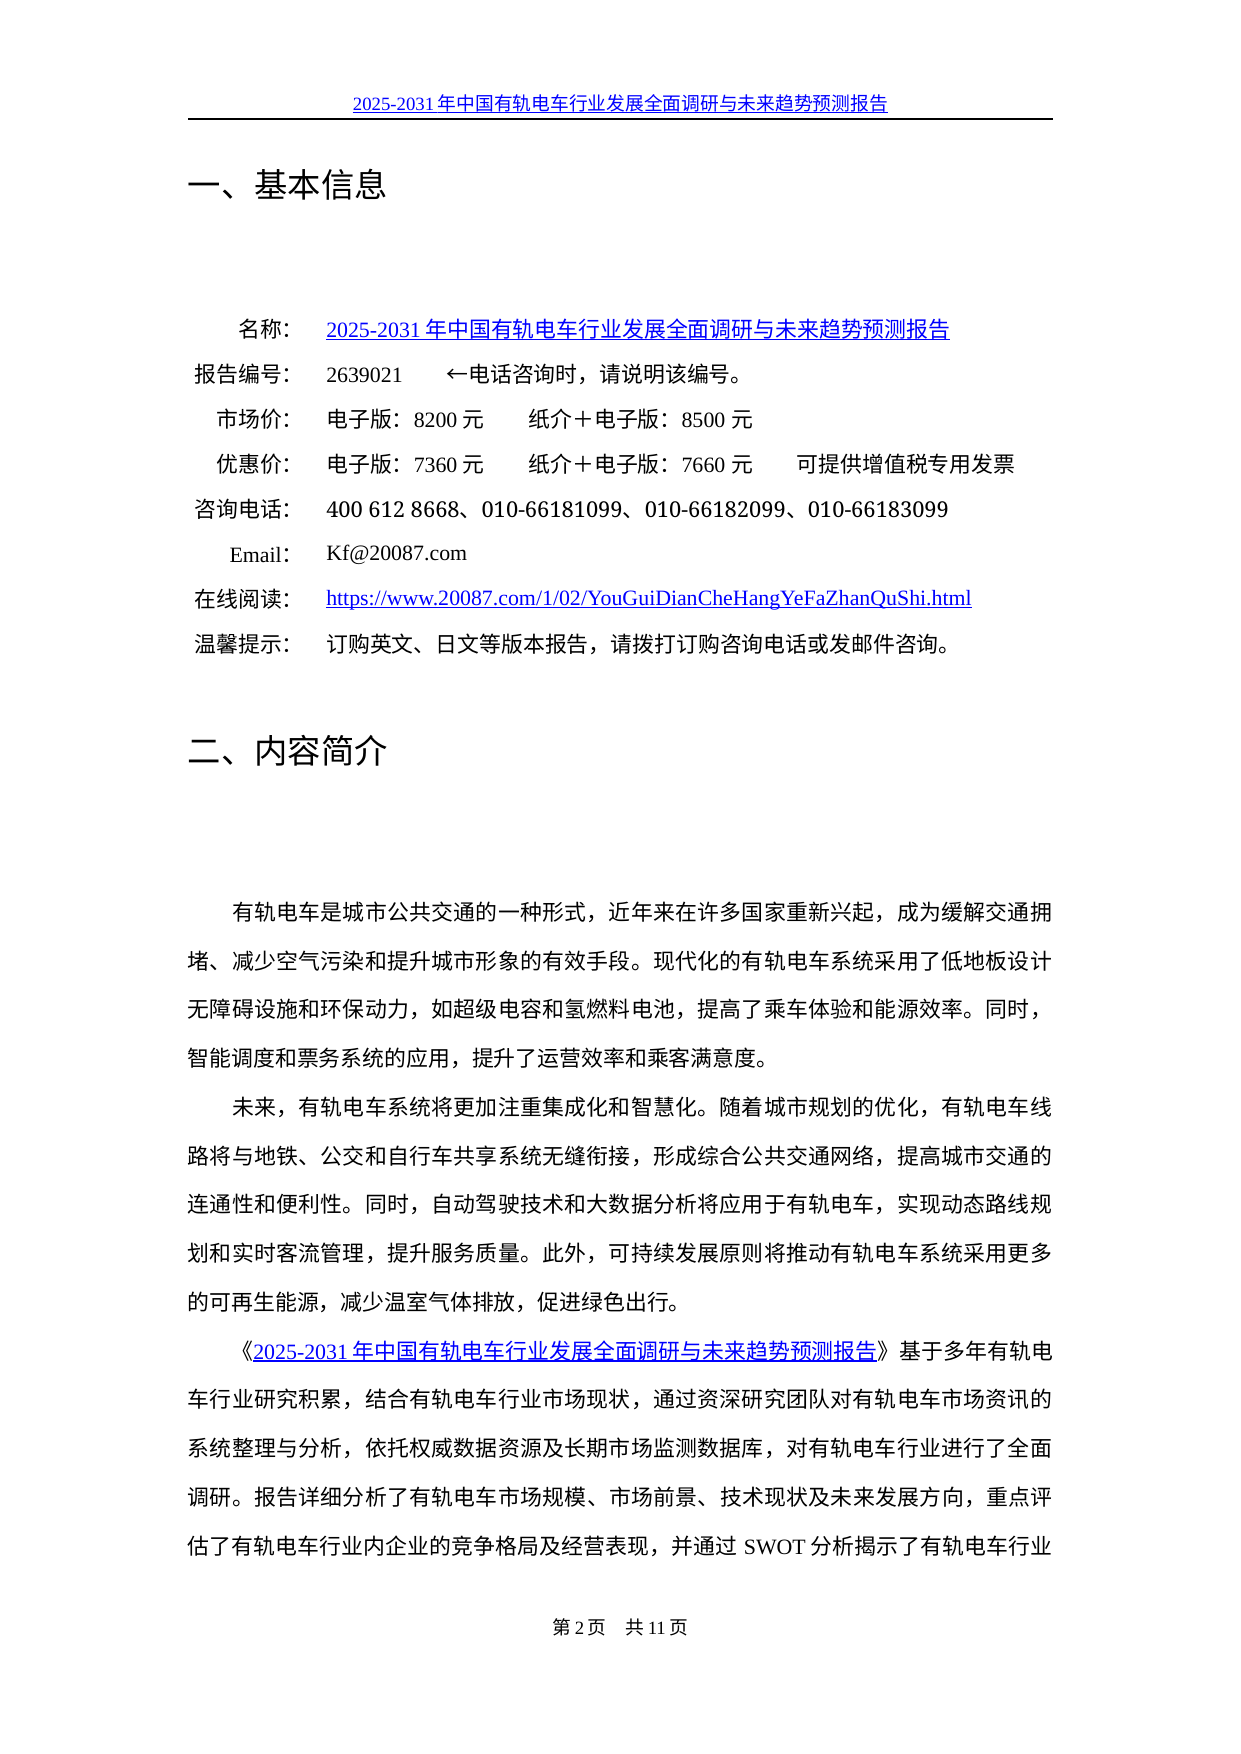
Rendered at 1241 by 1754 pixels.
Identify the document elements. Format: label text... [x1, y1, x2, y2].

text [187, 894, 1053, 1561]
title 二、内容简介 [187, 717, 1053, 782]
table_cell [315, 582, 1073, 627]
table_cell 电子版：8200 元 纸介＋电子版：8500 元 [315, 402, 1073, 447]
table_cell Email： [167, 537, 315, 582]
table_cell 咨询电话： [167, 492, 315, 537]
title 一、基本信息 [187, 150, 1053, 215]
table_header 2025-2031年中国有轨电车行业发展全面调研与未来趋势预测报告 [315, 312, 1073, 357]
table_cell 电子版：7360 元 纸介＋电子版：7660 元 可提供增值税专用发票 [315, 447, 1073, 492]
table_cell 报告编号： [167, 357, 315, 402]
table_cell 400 612 8668、010-66181099、010-66182099、010-66183099 [315, 492, 1073, 537]
table_cell 市场价： [167, 402, 315, 447]
table_cell Kf@20087.com [315, 537, 1073, 582]
table_cell 订购英文、日文等版本报告，请拨打订购咨询电话或发邮件咨询。 [315, 627, 1073, 672]
table_cell 温馨提示： [167, 627, 315, 672]
table_cell 优惠价： [167, 447, 315, 492]
table_cell 2639021 ←电话咨询时，请说明该编号。 [315, 357, 1073, 402]
table_cell 在线阅读： [167, 582, 315, 627]
table_header 名称： [167, 312, 315, 357]
